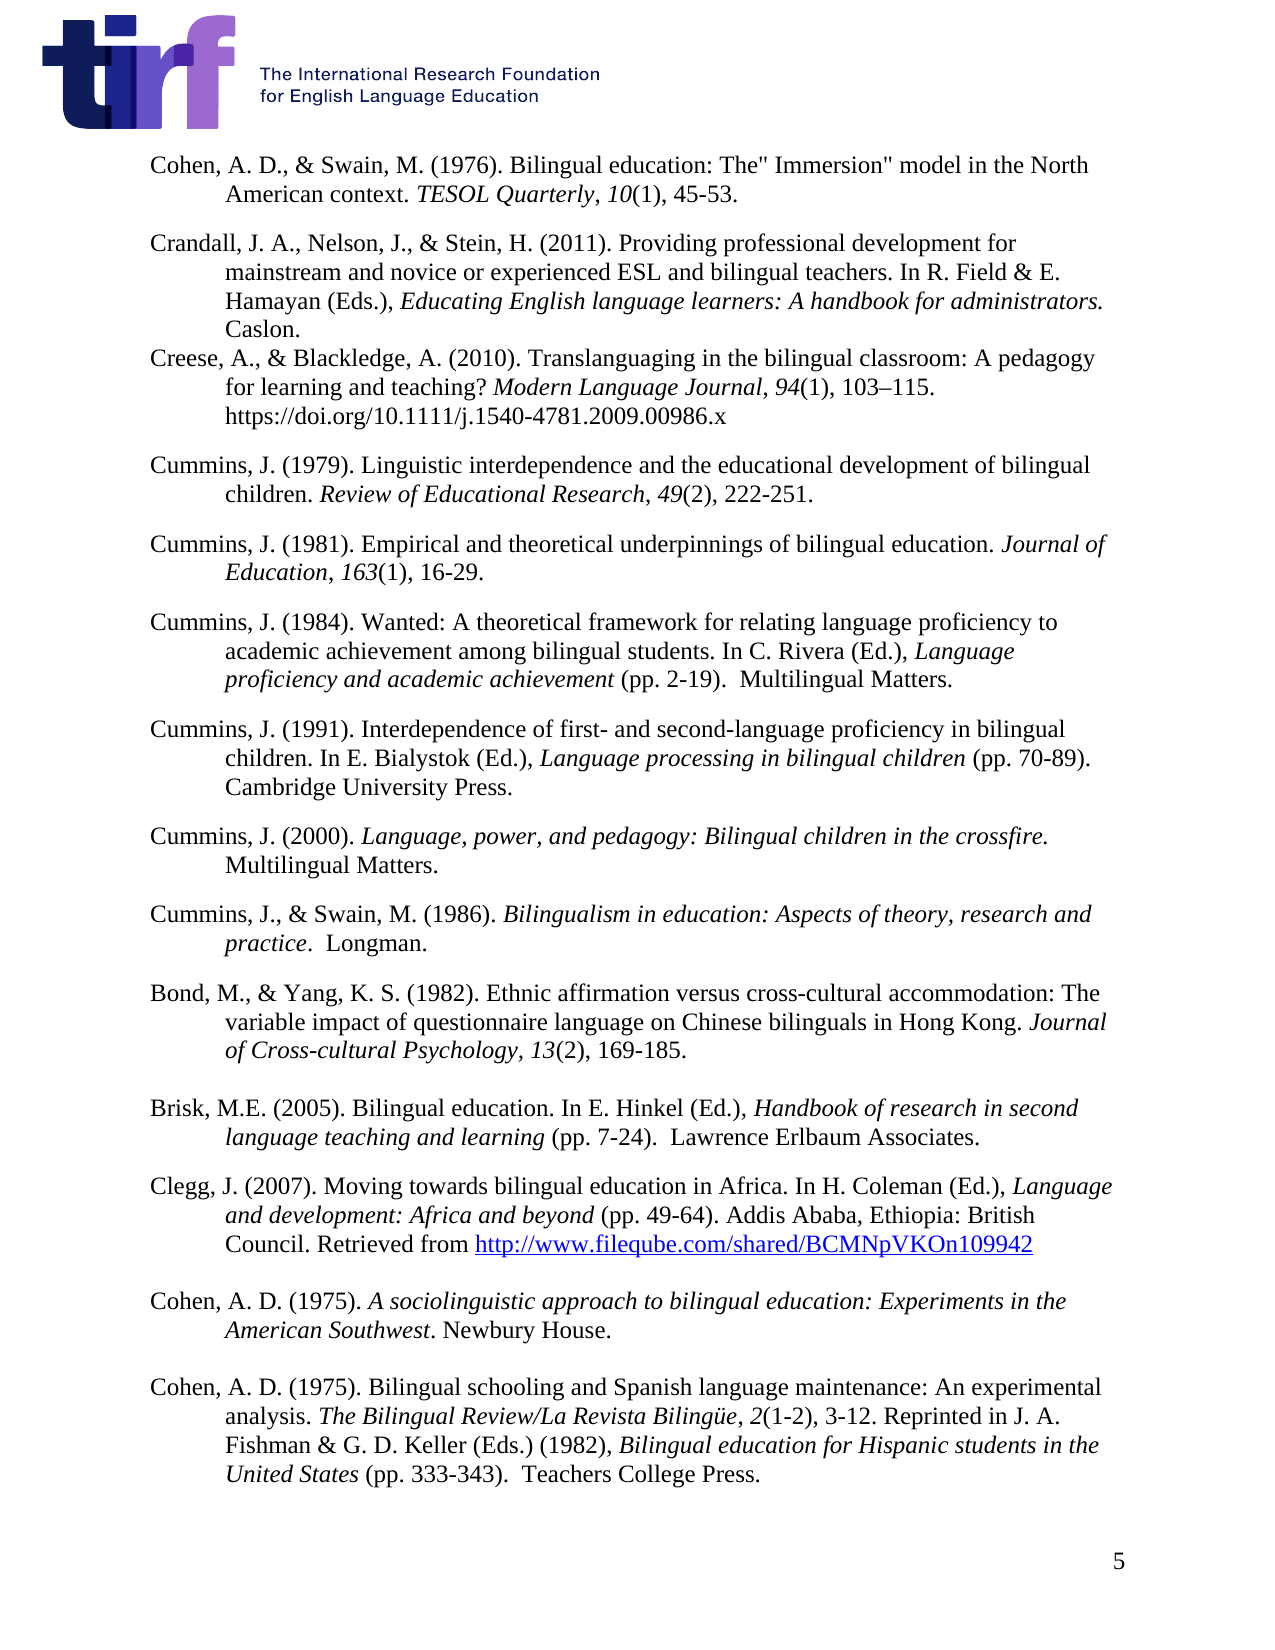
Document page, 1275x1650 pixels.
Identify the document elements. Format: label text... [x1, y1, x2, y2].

picture [42, 15, 605, 129]
text Cummins, J. (1981). Empirical and theoretical underpinnings of bilingual education. Journal of Education, 163(1), 16-29. [150, 529, 1125, 586]
text Cohen, A. D. (1975). Bilingual schooling and Spanish language maintenance: An experimental analysis. The Bilingual Review/La Revista Bilingüe, 2(1-2), 3-12. Reprinted in J. A. Fishman & G. D. Keller (Eds.) (1982), Bilingual education for Hispanic students in the United States (pp. 333-343). Teachers College Press. [150, 1372, 1125, 1487]
text Crandall, J. A., Nelson, J., & Stein, H. (2011). Providing professional development for mainstream and novice or experienced ESL and bilingual teachers. In R. Field & E. Hamayan (Eds.), Educating English language learners: A handbook for administrators. Caslon. [150, 228, 1125, 343]
text Cummins, J., & Swain, M. (1986). Bilingualism in education: Aspects of theory, research and practice. Longman. [150, 899, 1125, 957]
text Clegg, J. (2007). Moving towards bilingual education in Africa. In H. Coleman (Ed.), Language and development: Africa and beyond (pp. 49-64). Addis Ababa, Ethiopia: British Council. Retrieved from http://www.fileqube.com/shared/BCMNpVKOn109942 [150, 1171, 1125, 1257]
text Cummins, J. (1991). Interdependence of first- and second-language proficiency in bilingual children. In E. Bialystok (Ed.), Language processing in bilingual children (pp. 70-89). Cambridge University Press. [150, 714, 1125, 800]
text Cummins, J. (1984). Wanted: A theoretical framework for relating language proficiency to academic achievement among bilingual students. In C. Rivera (Ed.), Language proficiency and academic achievement (pp. 2-19). Multilingual Matters. [150, 607, 1125, 693]
text Brisk, M.E. (2005). Bilingual education. In E. Hinkel (Ed.), Handbook of research in second language teaching and learning (pp. 7-24). Lawrence Erlbaum Associates. [150, 1093, 1125, 1150]
text Cohen, A. D., & Swain, M. (1976). Bilingual education: The" Immersion" model in the North American context. TESOL Quarterly, 10(1), 45-53. [150, 150, 1125, 207]
text Cummins, J. (2000). Language, power, and pedagogy: Bilingual children in the crossfire. Multilingual Matters. [150, 821, 1125, 879]
text Cummins, J. (1979). Linguistic interdependence and the educational development of bilingual children. Review of Educational Research, 49(2), 222-251. [150, 450, 1125, 508]
text Creese, A., & Blackledge, A. (2010). Translanguaging in the bilingual classroom: A pedagogy for learning and teaching? Modern Language Journal, 94(1), 103–115. https://doi.org/10.1111/j.1540-4781.2009.00986.x [150, 343, 1125, 429]
text Bond, M., & Yang, K. S. (1982). Ethnic affirmation versus cross-cultural accommodation: The variable impact of questionnaire language on Chinese bilinguals in Hong Kong. Journal of Cross-cultural Psychology, 13(2), 169-185. [150, 978, 1125, 1064]
text Cohen, A. D. (1975). A sociolinguistic approach to bilingual education: Experiments in the American Southwest. Newbury House. [150, 1286, 1125, 1344]
